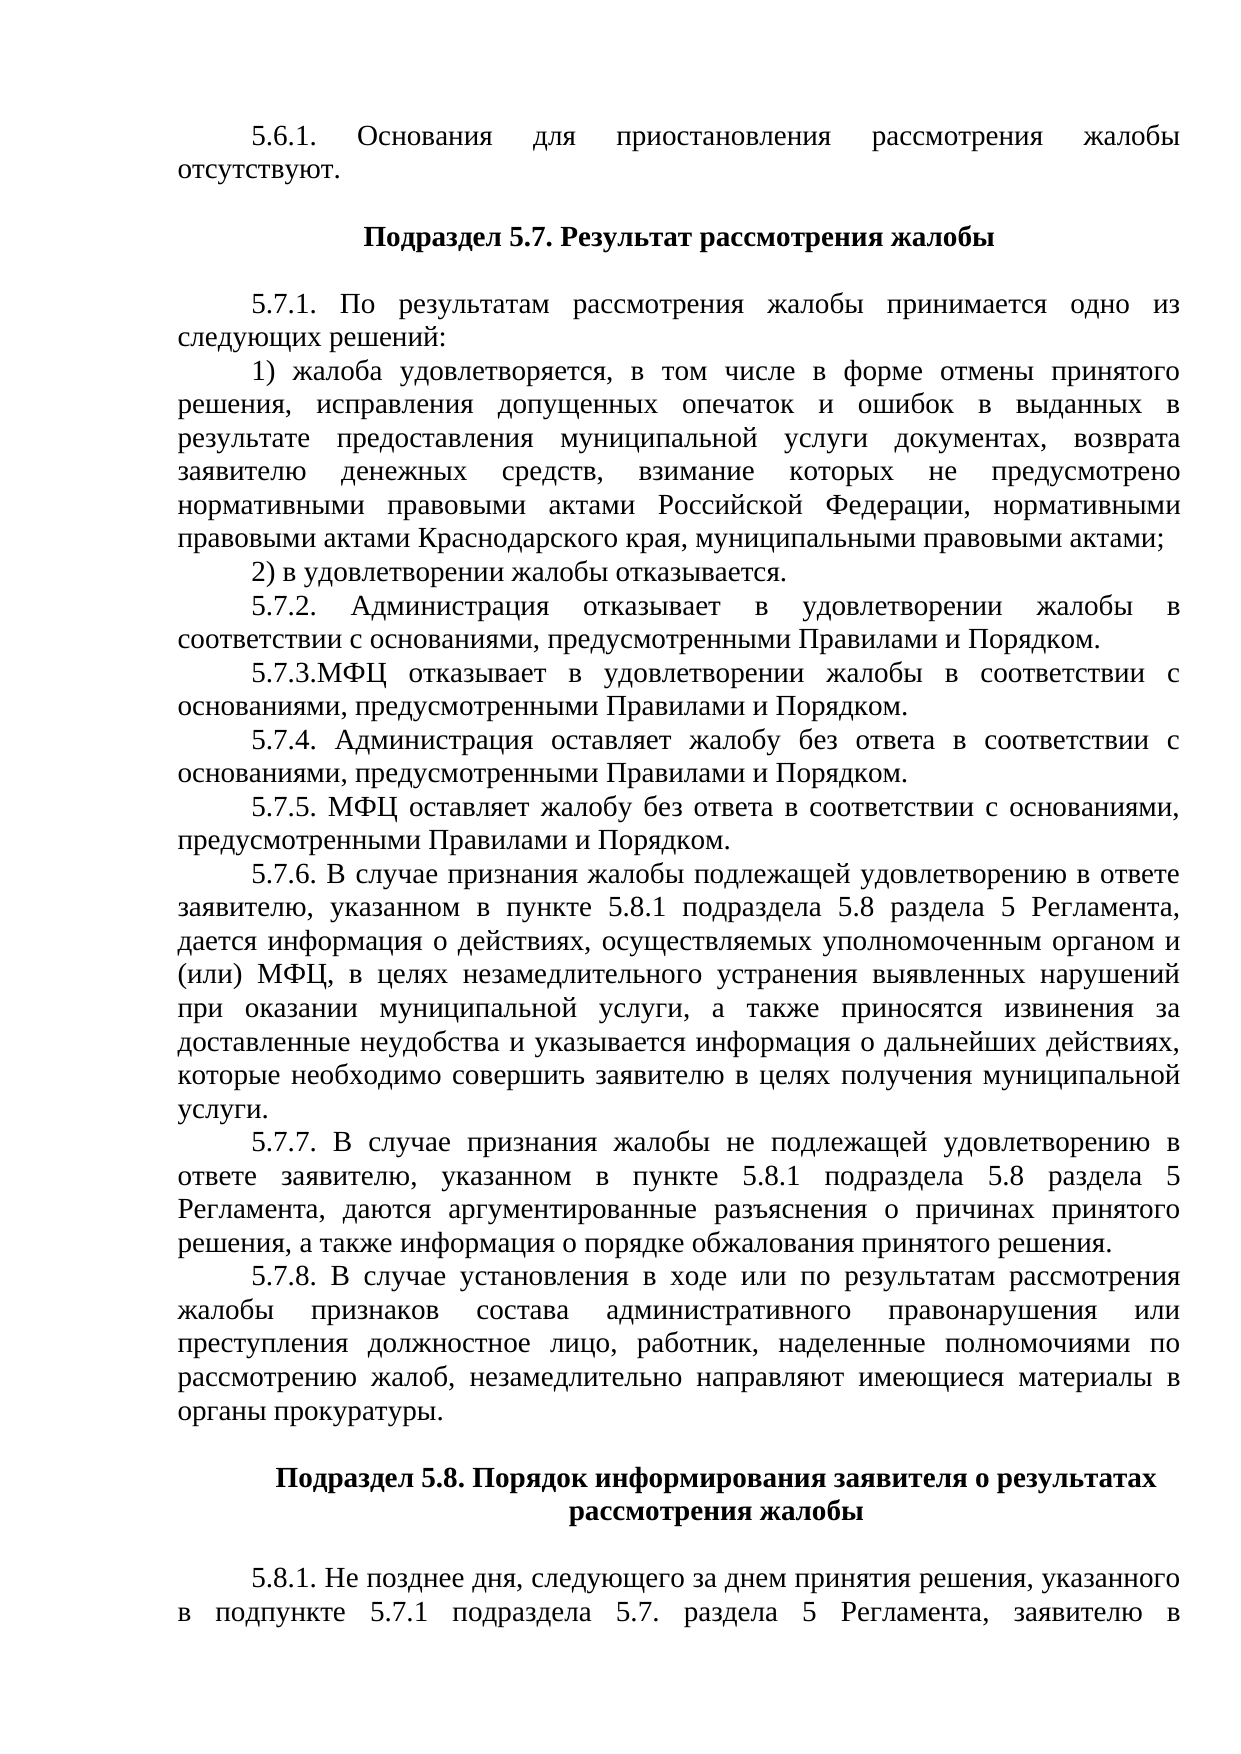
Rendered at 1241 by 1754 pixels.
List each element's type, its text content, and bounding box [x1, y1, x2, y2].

text 5.7.7. В случае признания жалобы не подлежащей удовлетворению в ответе заявителю, указанном в пункте 5.8.1 подраздела 5.8 раздела 5 Регламента, даются аргументированные разъяснения о причинах принятого решения, а также информация о порядке обжалования принятого решения. [177, 1124, 1181, 1258]
text 5.7.3.МФЦ отказывает в удовлетворении жалобы в соответствии с основаниями, предусмотренными Правилами и Порядком. [177, 655, 1181, 722]
text 2) в удовлетворении жалобы отказывается. [177, 554, 1181, 588]
text 5.7.2. Администрация отказывает в удовлетворении жалобы в соответствии с основаниями, предусмотренными Правилами и Порядком. [177, 588, 1181, 655]
text Подраздел 5.8. Порядок информирования заявителя о результатах [177, 1460, 1181, 1493]
text 1) жалоба удовлетворяется, в том числе в форме отмены принятого решения, исправления допущенных опечаток и ошибок в выданных в результате предоставления муниципальной услуги документах, возврата заявителю денежных средств, взимание которых не предусмотрено нормативными правовыми актами Российской Федерации, нормативными правовыми актами Краснодарского края, муниципальными правовыми актами; [177, 353, 1181, 554]
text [177, 1560, 1181, 1627]
text 5.7.4. Администрация оставляет жалобу без ответа в соответствии с основаниями, предусмотренными Правилами и Порядком. [177, 722, 1181, 789]
text 5.7.5. МФЦ оставляет жалобу без ответа в соответствии с основаниями, предусмотренными Правилами и Порядком. [177, 789, 1181, 856]
text рассмотрения жалобы [177, 1493, 1181, 1527]
text Подраздел 5.7. Результат рассмотрения жалобы [177, 219, 1181, 252]
text 5.6.1. Основания для приостановления рассмотрения жалобы отсутствуют. [177, 118, 1181, 185]
text 5.7.8. В случае установления в ходе или по результатам рассмотрения жалобы признаков состава административного правонарушения или преступления должностное лицо, работник, наделенные полномочиями по рассмотрению жалоб, незамедлительно направляют имеющиеся материалы в органы прокуратуры. [177, 1258, 1181, 1426]
text 5.7.6. В случае признания жалобы подлежащей удовлетворению в ответе заявителю, указанном в пункте 5.8.1 подраздела 5.8 раздела 5 Регламента, дается информация о действиях, осуществляемых уполномоченным органом и (или) МФЦ, в целях незамедлительного устранения выявленных нарушений при оказании муниципальной услуги, а также приносятся извинения за доставленные неудобства и указывается информация о дальнейших действиях, которые необходимо совершить заявителю в целях получения муниципальной услуги. [177, 856, 1181, 1124]
text 5.7.1. По результатам рассмотрения жалобы принимается одно из следующих решений: [177, 286, 1181, 353]
